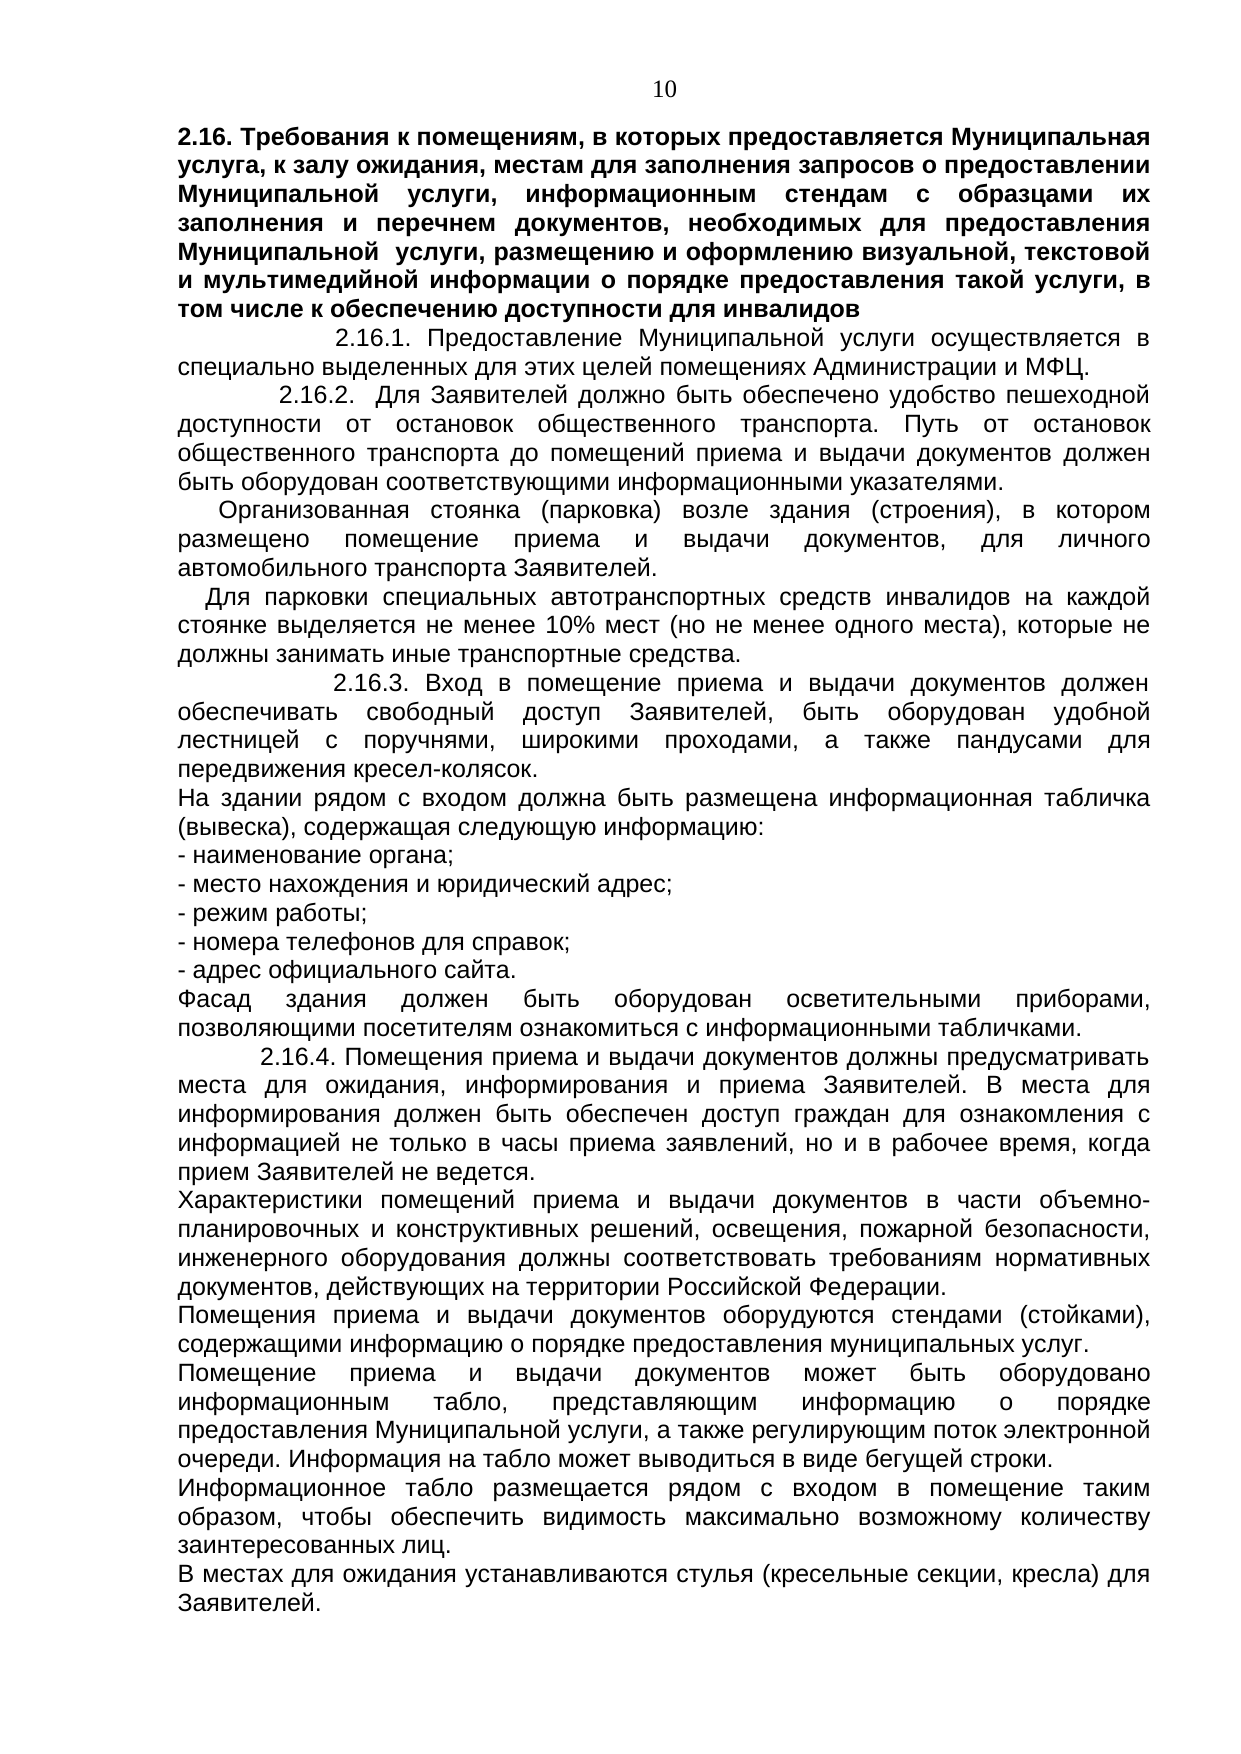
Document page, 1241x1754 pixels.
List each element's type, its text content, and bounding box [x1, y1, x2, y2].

text Помещения приема и выдачи документов оборудуются стендами (стойками), содержащими информацию о порядке предоставления муниципальных услуг. [177, 1301, 1152, 1358]
text 2.16.1. Предоставление Муниципальной услуги осуществляется в специально выделенных для этих целей помещениях Администрации и МФЦ. [177, 323, 1152, 381]
text Для парковки специальных автотранспортных средств инвалидов на каждой стоянке выделяется не менее 10% мест (но не менее одного места), которые не должны занимать иные транспортные средства. [177, 582, 1152, 668]
text - наименование органа; [177, 841, 1152, 869]
text В местах для ожидания устанавливаются стулья (кресельные секции, кресла) для Заявителей. [177, 1559, 1152, 1617]
text 2.16.4. Помещения приема и выдачи документов должны предусматривать места для ожидания, информирования и приема Заявителей. В места для информирования должен быть обеспечен доступ граждан для ознакомления с информацией не только в часы приема заявлений, но и в рабочее время, когда прием Заявителей не ведется. [177, 1042, 1152, 1186]
text - номера телефонов для справок; [177, 927, 1152, 956]
text 2.16.2. Для Заявителей должно быть обеспечено удобство пешеходной доступности от остановок общественного транспорта. Путь от остановок общественного транспорта до помещений приема и выдачи документов должен быть оборудован соответствующими информационными указателями. [177, 381, 1152, 496]
text - адрес официального сайта. [177, 956, 1152, 984]
text 2.16.3. Вход в помещение приема и выдачи документов должен обеспечивать свободный доступ Заявителей, быть оборудован удобной лестницей с поручнями, широкими проходами, а также пандусами для передвижения кресел-колясок. [177, 668, 1152, 783]
text - место нахождения и юридический адрес; [177, 869, 1152, 898]
text На здании рядом с входом должна быть размещена информационная табличка (вывеска), содержащая следующую информацию: [177, 783, 1152, 841]
text Фасад здания должен быть оборудован осветительными приборами, позволяющими посетителям ознакомиться с информационными табличками. [177, 984, 1152, 1042]
text Информационное табло размещается рядом с входом в помещение таким образом, чтобы обеспечить видимость максимально возможному количеству заинтересованных лиц. [177, 1473, 1152, 1559]
text - режим работы; [177, 898, 1152, 927]
text Характеристики помещений приема и выдачи документов в части объемно-планировочных и конструктивных решений, освещения, пожарной безопасности, инженерного оборудования должны соответствовать требованиям нормативных документов, действующих на территории Российской Федерации. [177, 1186, 1152, 1301]
text 2.16. Требования к помещениям, в которых предоставляется Муниципальная услуга, к залу ожидания, местам для заполнения запросов о предоставлении Муниципальной услуги, информационным стендам с образцами их заполнения и перечнем документов, необходимых для предоставления Муниципальной услуги, размещению и оформлению визуальной, текстовой и мультимедийной информации о порядке предоставления такой услуги, в том числе к обеспечению доступности для инвалидов [177, 122, 1152, 323]
text Организованная стоянка (парковка) возле здания (строения), в котором размещено помещение приема и выдачи документов, для личного автомобильного транспорта Заявителей. [177, 496, 1152, 582]
text Помещение приема и выдачи документов может быть оборудовано информационным табло, представляющим информацию о порядке предоставления Муниципальной услуги, а также регулирующим поток электронной очереди. Информация на табло может выводиться в виде бегущей строки. [177, 1358, 1152, 1473]
